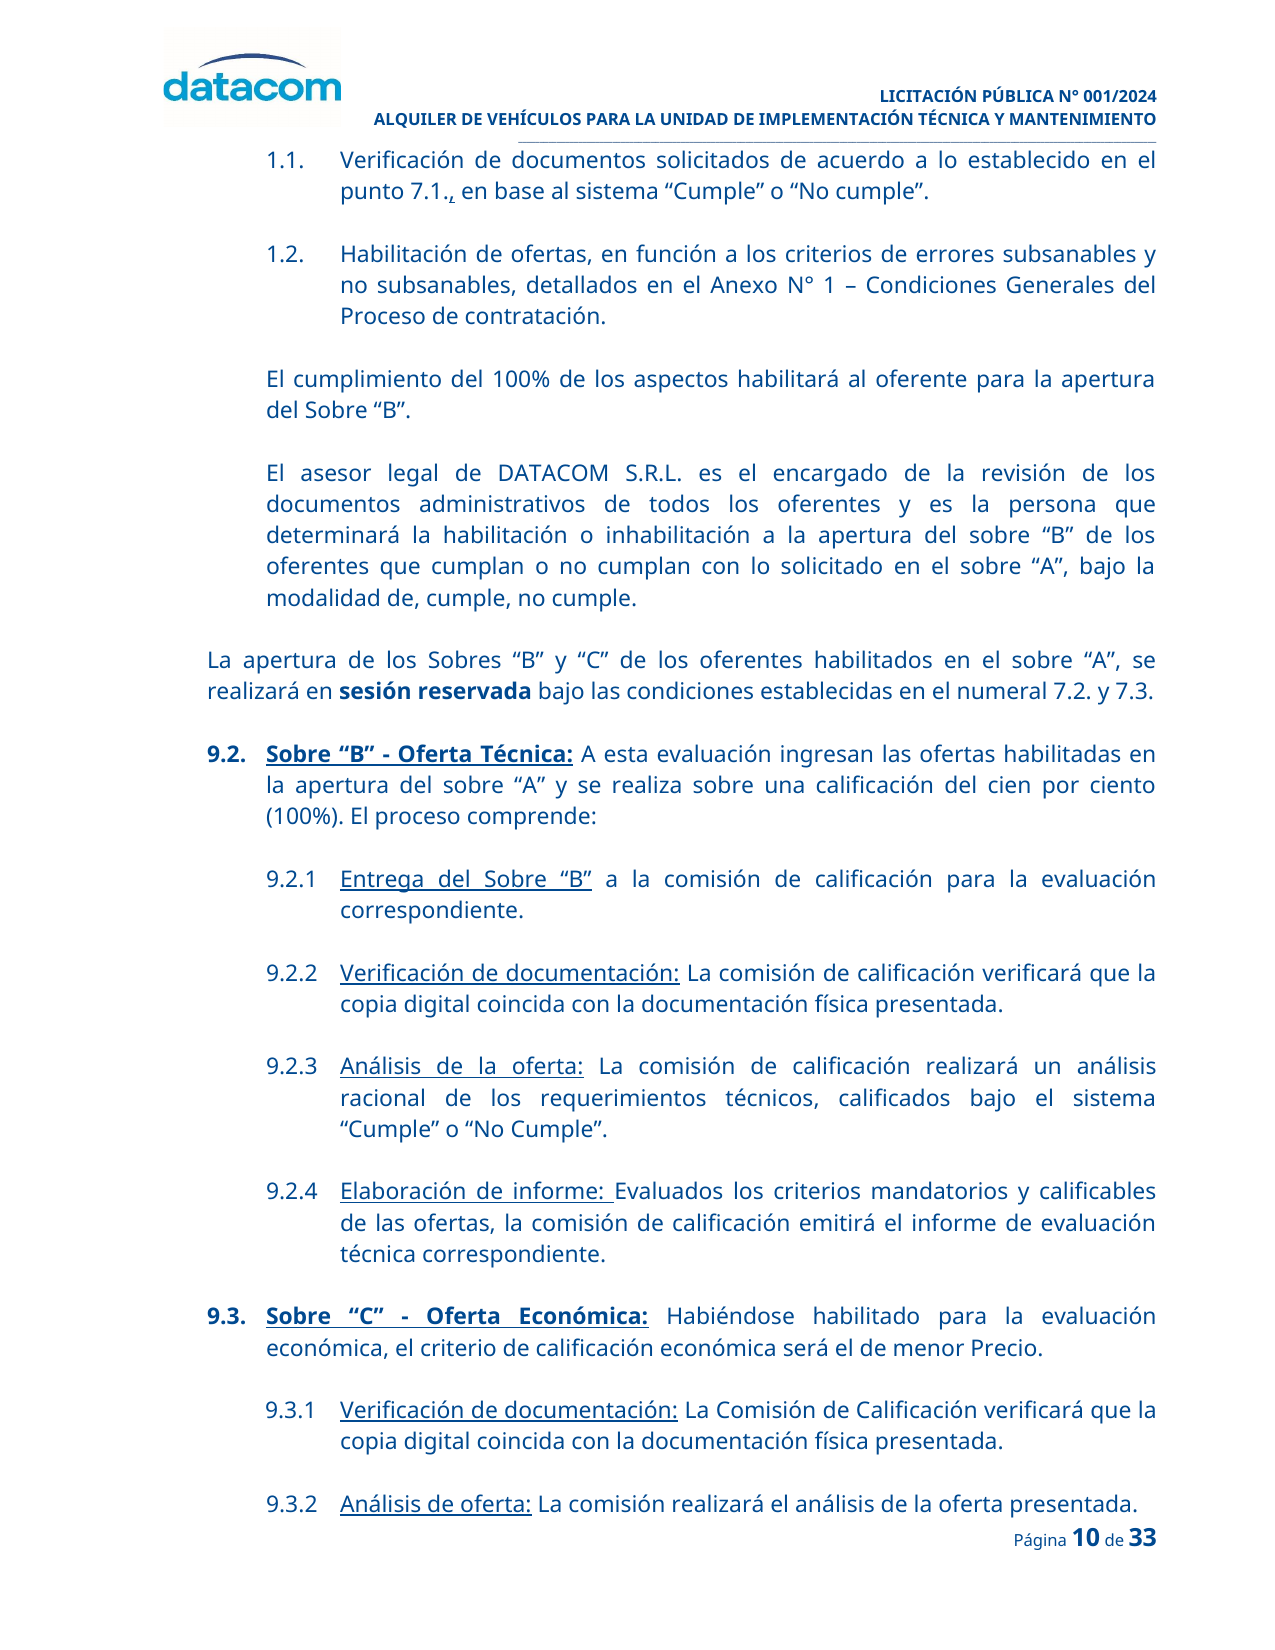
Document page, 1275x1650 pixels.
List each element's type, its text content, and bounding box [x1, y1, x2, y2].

list Análisis de la oferta: La comisión de calificación realizará un análisis racional de los requerimientos técnicos, calificados bajo el sistema “Cumple” o “No Cumple”. [266, 1050, 1157, 1144]
list Sobre “B” - Oferta Técnica: A esta evaluación ingresan las ofertas habilitadas en la apertura del sobre “A” y se realiza sobre una calificación del cien por ciento (100%). El proceso comprende: [207, 738, 1157, 832]
list Verificación de documentación: La comisión de calificación verificará que la copia digital coincida con la documentación física presentada. [266, 957, 1157, 1019]
list Entrega del Sobre “B” a la comisión de calificación para la evaluación correspondiente. [266, 863, 1157, 925]
list Análisis de oferta: La comisión realizará el análisis de la oferta presentada. [266, 1488, 1157, 1519]
list Verificación de documentos solicitados de acuerdo a lo establecido en el punto 7.1., en base al sistema “Cumple” o “No cumple”. [266, 144, 1157, 207]
list Sobre “C” - Oferta Económica: Habiéndose habilitado para la evaluación económica, el criterio de calificación económica será el de menor Precio. [207, 1300, 1157, 1363]
list El asesor legal de DATACOM S.R.L. es el encargado de la revisión de los documentos administrativos de todos los oferentes y es la persona que determinará la habilitación o inhabilitación a la apertura del sobre “B” de los oferentes que cumplan o no cumplan con lo solicitado en el sobre “A”, bajo la modalidad de, cumple, no cumple. [266, 457, 1157, 613]
list Elaboración de informe: Evaluados los criterios mandatorios y calificables de las ofertas, la comisión de calificación emitirá el informe de evaluación técnica correspondiente. [266, 1175, 1157, 1269]
text El cumplimiento del 100% de los aspectos habilitará al oferente para la apertura del Sobre “B”. [266, 363, 1157, 425]
list Habilitación de ofertas, en función a los criterios de errores subsanables y no subsanables, detallados en el Anexo N° 1 – Condiciones Generales del Proceso de contratación. [266, 238, 1157, 332]
picture [163, 27, 341, 127]
picture [170, 84, 182, 96]
list Verificación de documentación: La Comisión de Calificación verificará que la copia digital coincida con la documentación física presentada. [265, 1394, 1157, 1457]
list La apertura de los Sobres “B” y “C” de los oferentes habilitados en el sobre “A”, se realizará en sesión reservada bajo las condiciones establecidas en el numeral 7.2. y 7.3. [207, 644, 1157, 707]
